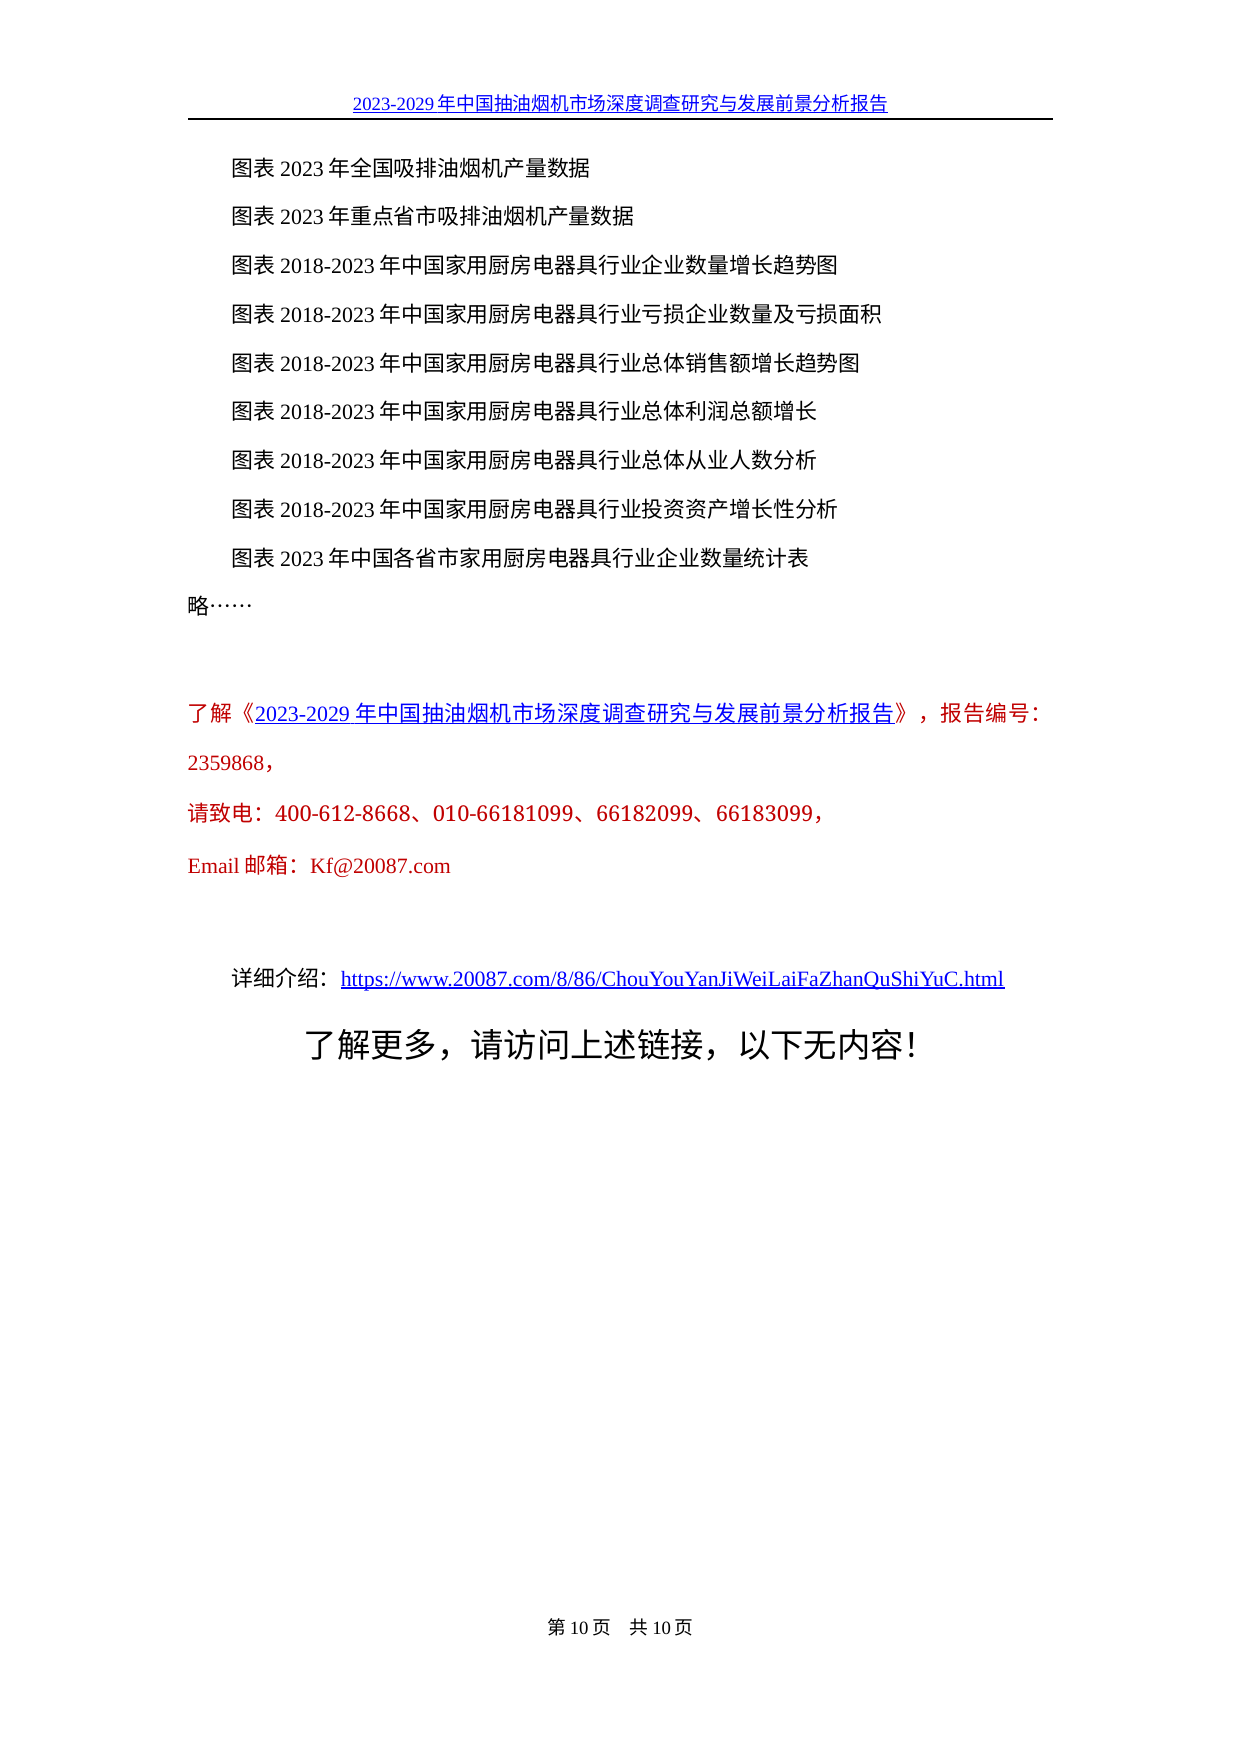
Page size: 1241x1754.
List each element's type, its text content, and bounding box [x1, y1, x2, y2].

title 了解更多，请访问上述链接，以下无内容！ [187, 1010, 1053, 1075]
text 请致电：400-612-8668、010-66181099、66182099、66183099， [187, 796, 1053, 828]
text 了解《2023-2029年中国抽油烟机市场深度调查研究与发展前景分析报告》，报告编号：2359868， [187, 695, 1053, 777]
text 详细介绍：https://www.20087.com/8/86/ChouYouYanJiWeiLaiFaZhanQuShiYuC.html [187, 960, 1053, 993]
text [187, 150, 1053, 621]
text Email邮箱：Kf@20087.com [187, 847, 1053, 880]
